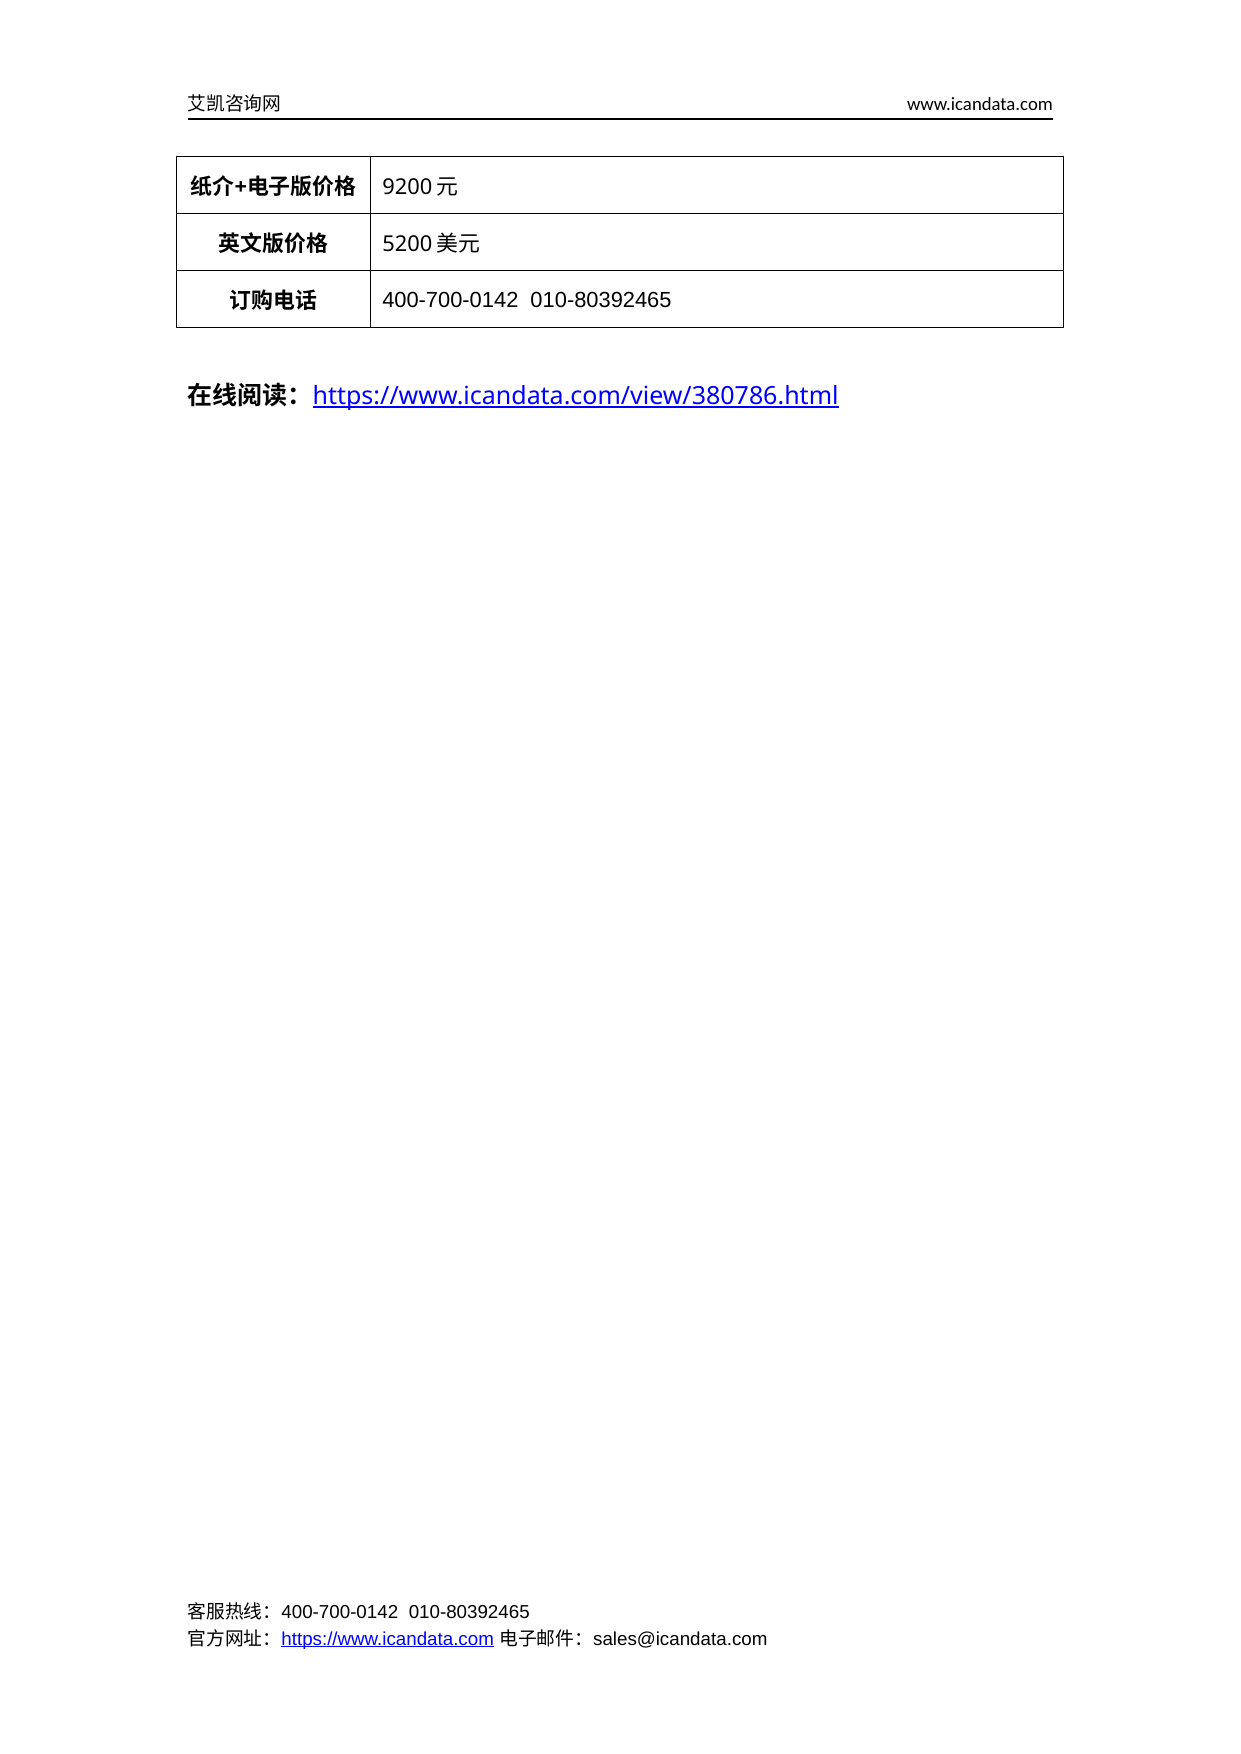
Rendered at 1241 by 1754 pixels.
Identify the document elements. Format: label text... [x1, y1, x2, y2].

table_cell 纸介+电子版价格 [177, 157, 370, 213]
table_cell 400-700-0142 010-80392465 [371, 271, 1063, 327]
table_cell 9200元 [371, 157, 1063, 213]
table_cell 5200美元 [371, 214, 1063, 270]
table_cell 英文版价格 [177, 214, 370, 270]
text 在线阅读：https://www.icandata.com/view/380786.html [187, 361, 1053, 426]
table_cell 订购电话 [177, 271, 370, 327]
